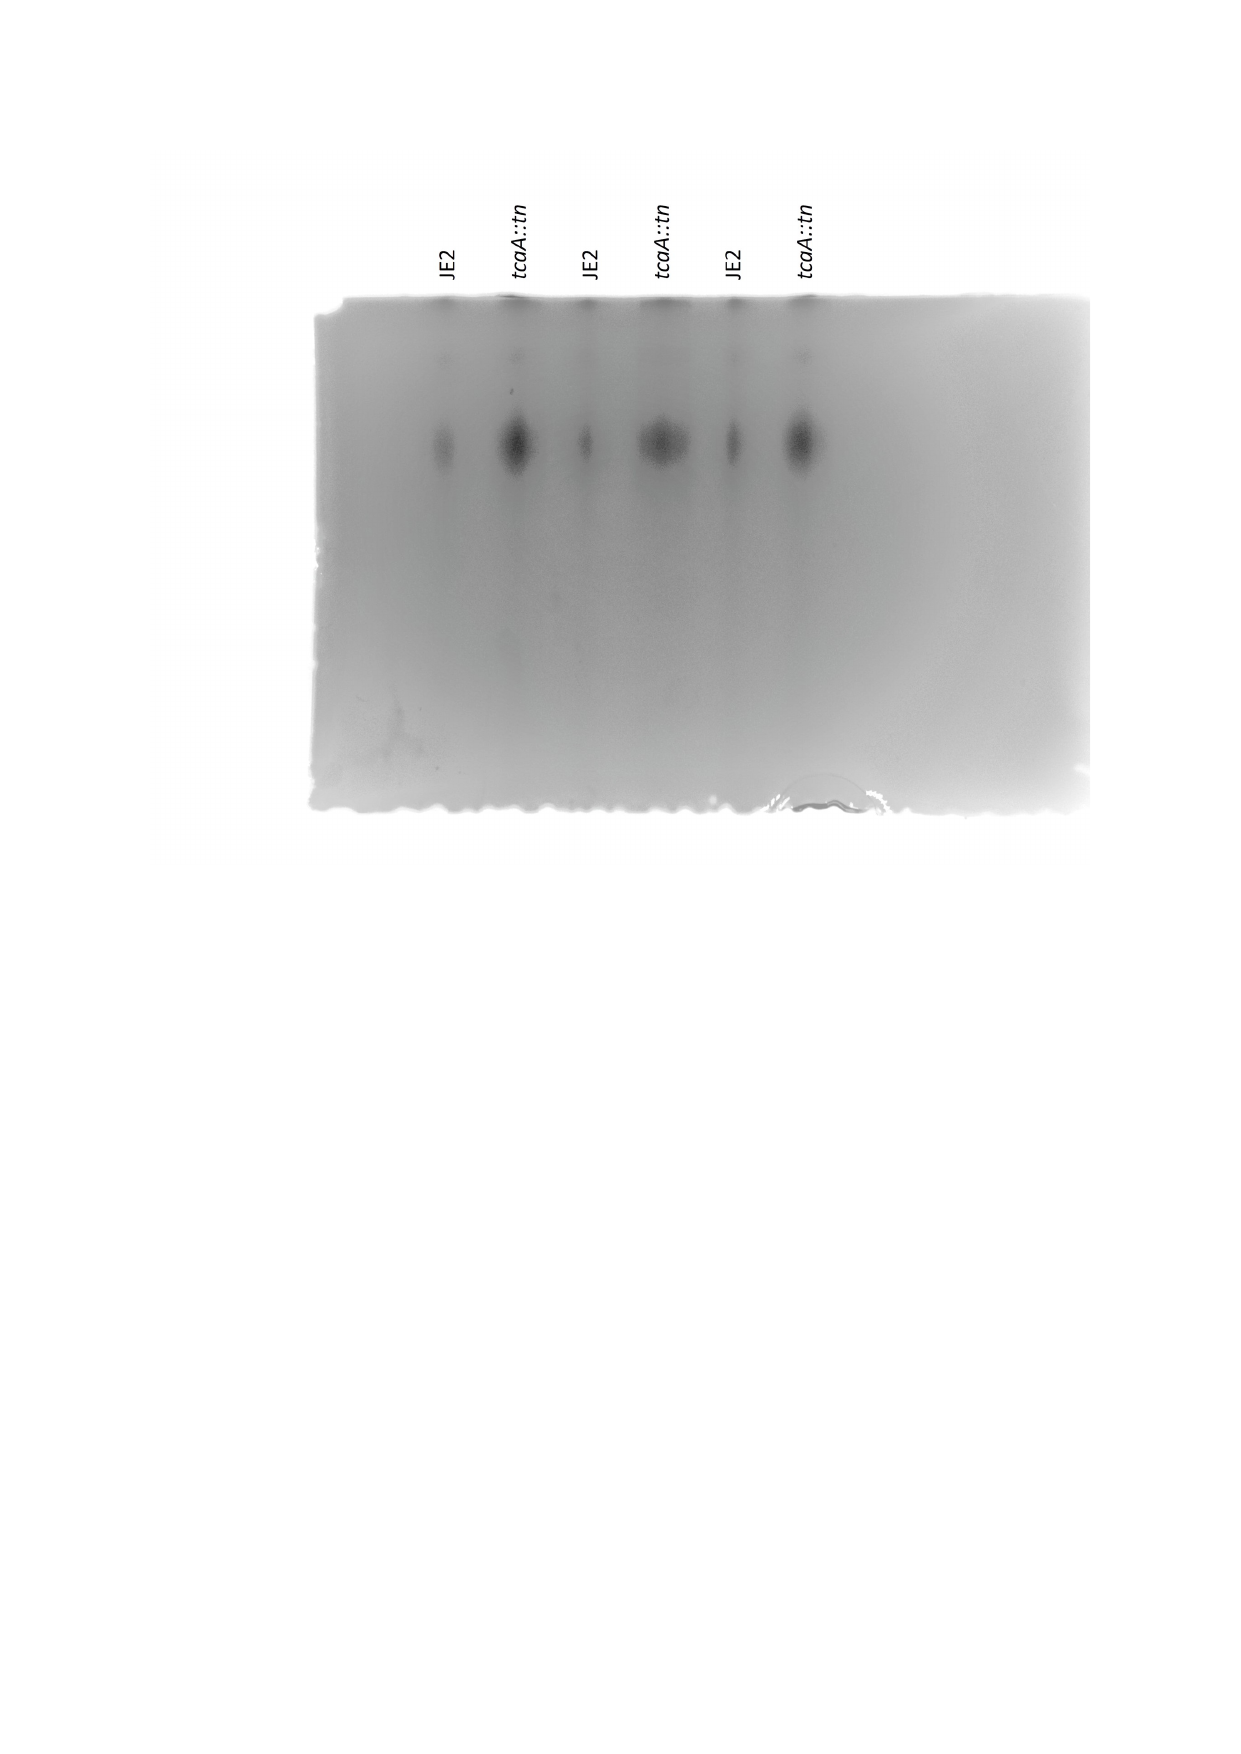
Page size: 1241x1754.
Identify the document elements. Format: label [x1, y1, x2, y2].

picture [150, 150, 1091, 865]
